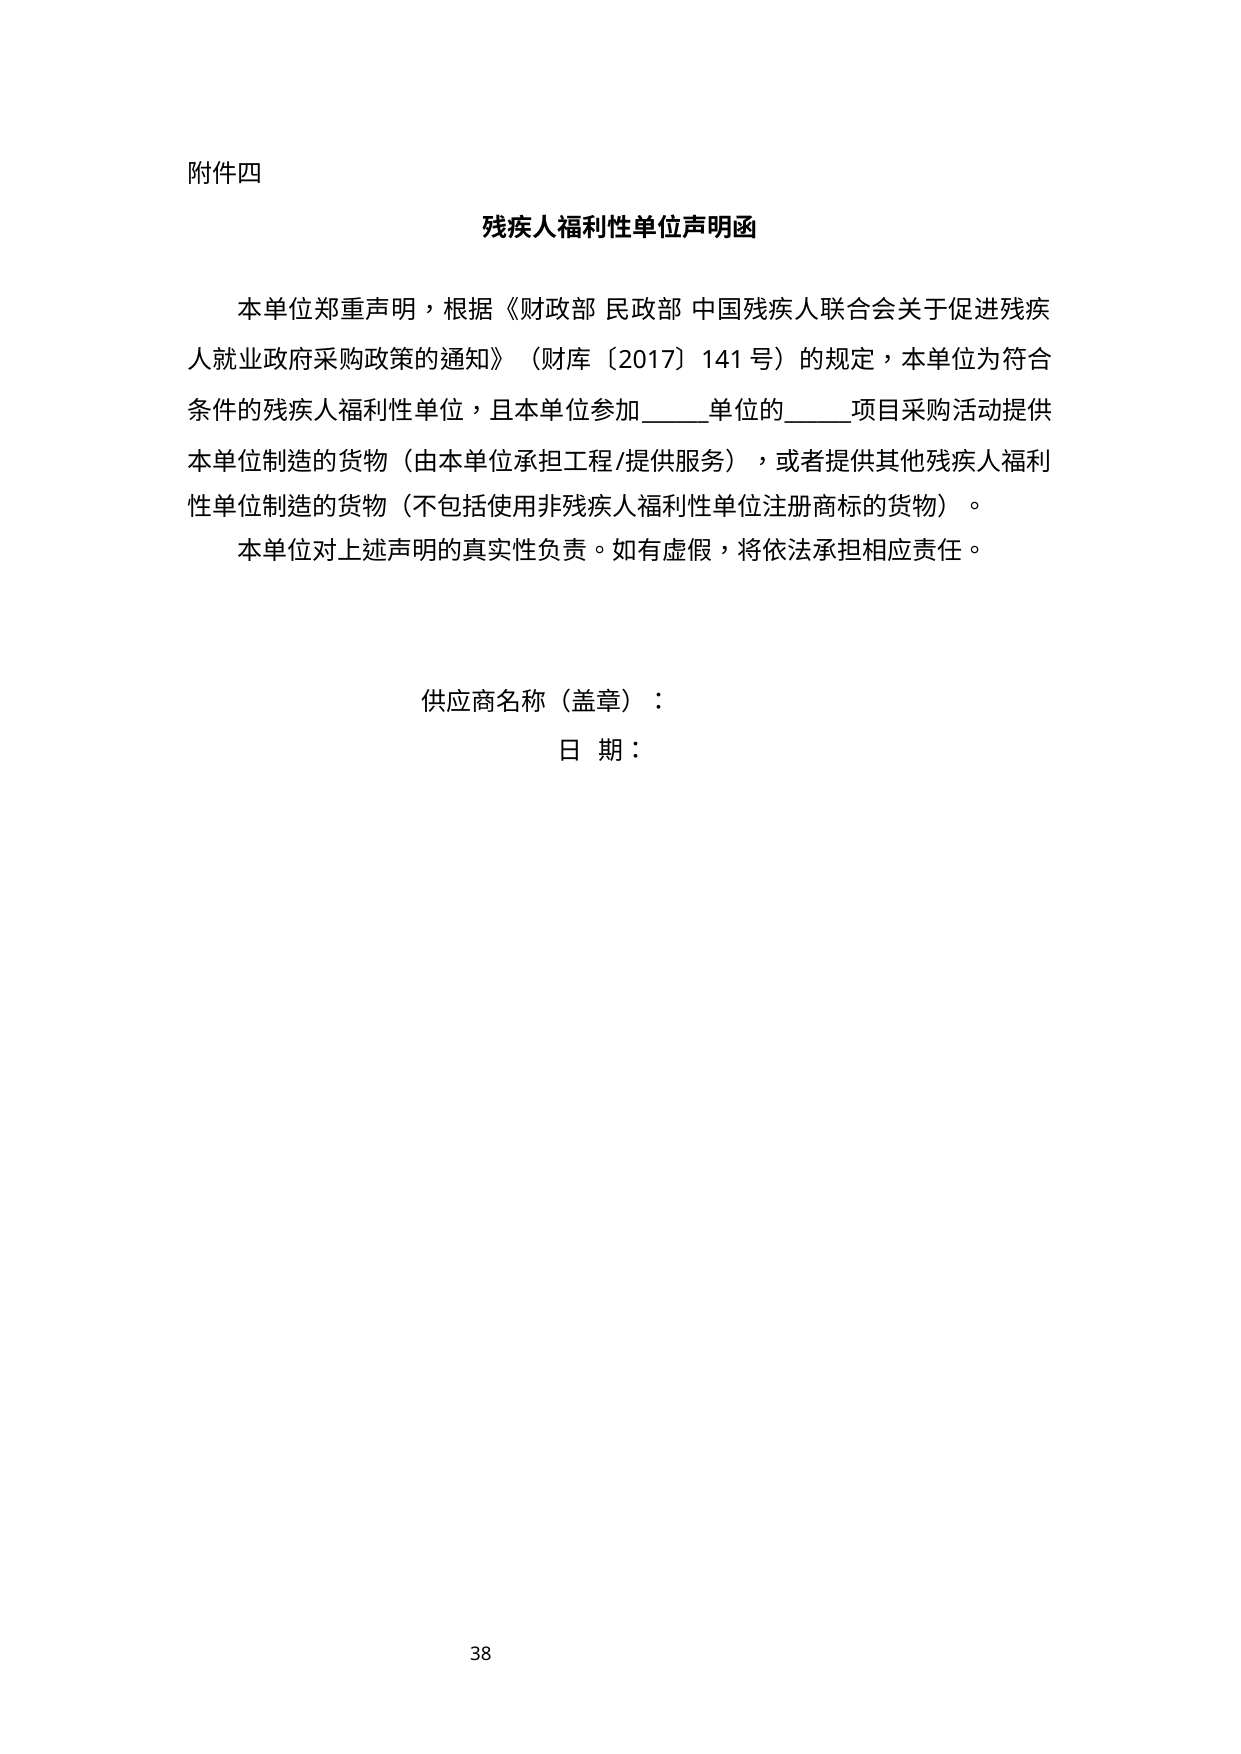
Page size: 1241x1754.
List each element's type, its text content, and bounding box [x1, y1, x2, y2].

text 残疾人福利性单位声明函 [187, 208, 1053, 244]
text 本单位对上述声明的真实性负责。如有虚假，将依法承担相应责任。 [187, 536, 1053, 565]
text 日 期： [187, 736, 936, 765]
text 供应商名称（盖章）： [187, 682, 856, 718]
text 附件四 [187, 153, 1053, 190]
text 本单位郑重声明，根据《财政部 民政部 中国残疾人联合会关于促进残疾人就业政府采购政策的通知》（财库〔2017〕141号）的规定，本单位为符合条件的残疾人福利性单位，且本单位参加______单位的______项目采购活动提供本单位制造的货物（由本单位承担工程/提供服务），或者提供其他残疾人福利性单位制造的货物（不包括使用非残疾人福利性单位注册商标的货物）。 [187, 295, 1053, 521]
